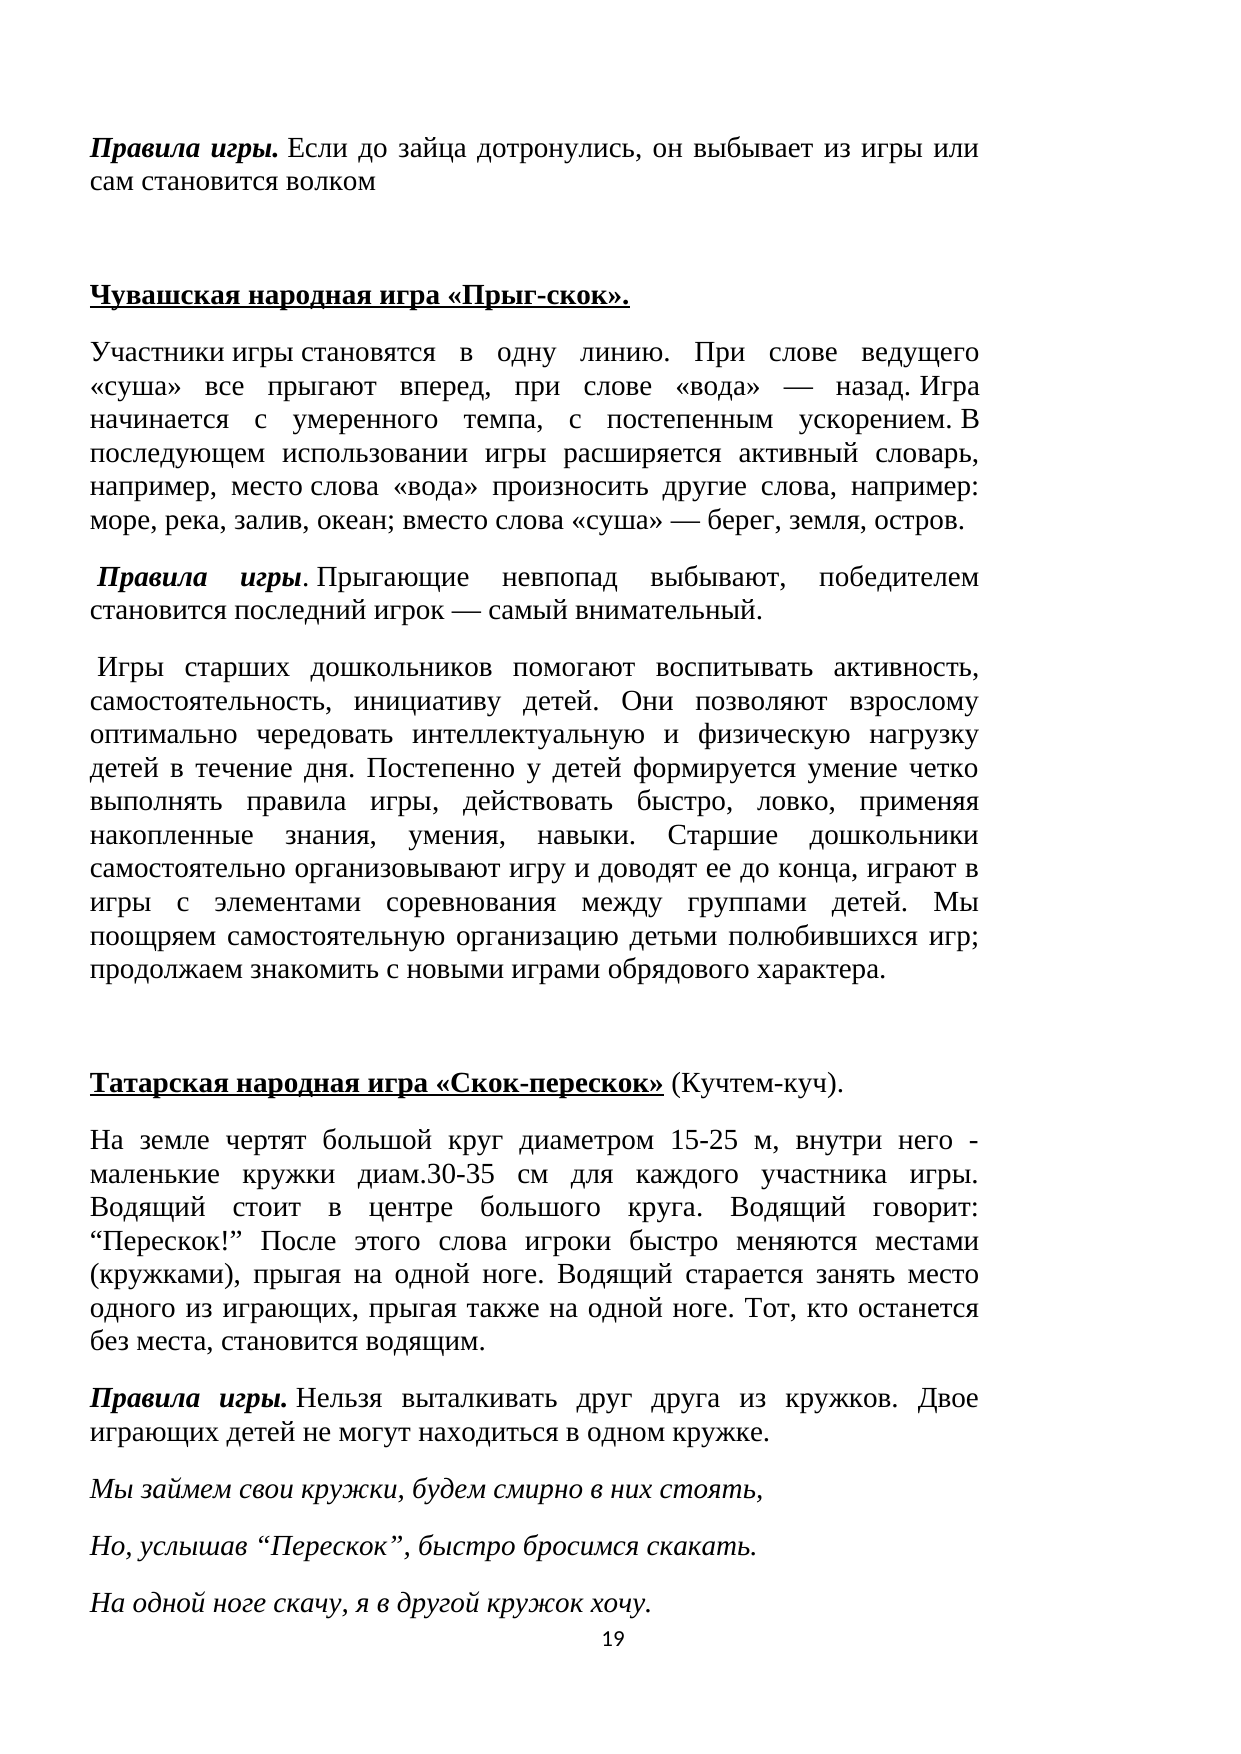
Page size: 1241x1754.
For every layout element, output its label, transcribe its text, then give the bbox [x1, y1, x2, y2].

text Чувашская народная игра «Прыг-скок». [89, 277, 980, 311]
text Игры старших дошкольников помогают воспитывать активность, самостоятельность, инициативу детей. Они позволяют взрослому оптимально чередовать интеллектуальную и физическую нагрузку детей в течение дня. Постепенно у детей формируется умение четко выполнять правила игры, действовать быстро, ловко, применяя накопленные знания, умения, навыки. Старшие дошкольники самостоятельно организовывают игру и доводят ее до конца, играют в игры с элементами соревнования между группами детей. Мы поощряем самостоятельную организацию детьми полюбившихся игр; продолжаем знакомить с новыми играми обрядового характера. [89, 649, 980, 985]
text Правила игры. Если до зайца дотронулись, он выбывает из игры или сам становится волком [89, 130, 980, 197]
text На земле чертят большой круг диаметром 15-25 м, внутри него - маленькие кружки диам.30-35 см для каждого участника игры. Водящий стоит в центре большого круга. Водящий говорит: “Перескок!” После этого слова игроки быстро меняются местами (кружками), прыгая на одной ноге. Водящий старается занять место одного из играющих, прыгая также на одной ноге. Тот, кто останется без места, становится водящим. [89, 1122, 980, 1357]
text Участники игры становятся в одну линию. При слове ведущего «суша» все прыгают вперед, при слове «вода» — назад. Игра начинается с умеренного темпа, с постепенным ускорением. В последующем использовании игры расширяется активный словарь, например, место слова «вода» произносить другие слова, например: море, река, залив, океан; вместо слова «суша» — берег, земля, остров. [89, 334, 980, 535]
text Правила игры. Нельзя выталкивать друг друга из кружков. Двое играющих детей не могут находиться в одном кружке. [89, 1380, 980, 1447]
text Татарская народная игра «Скок-перескок» (Кучтем-куч). [89, 1065, 980, 1099]
text Мы займем свои кружки, будем смирно в них стоять, [89, 1471, 980, 1504]
text Но, услышав “Перескок”, быстро бросимся скакать. [89, 1528, 980, 1561]
text На одной ноге скачу, я в другой кружок хочу. [89, 1585, 980, 1618]
text Правила игры. Прыгающие невпопад выбывают, победителем становится последний игрок — самый внимательный. [89, 559, 980, 626]
